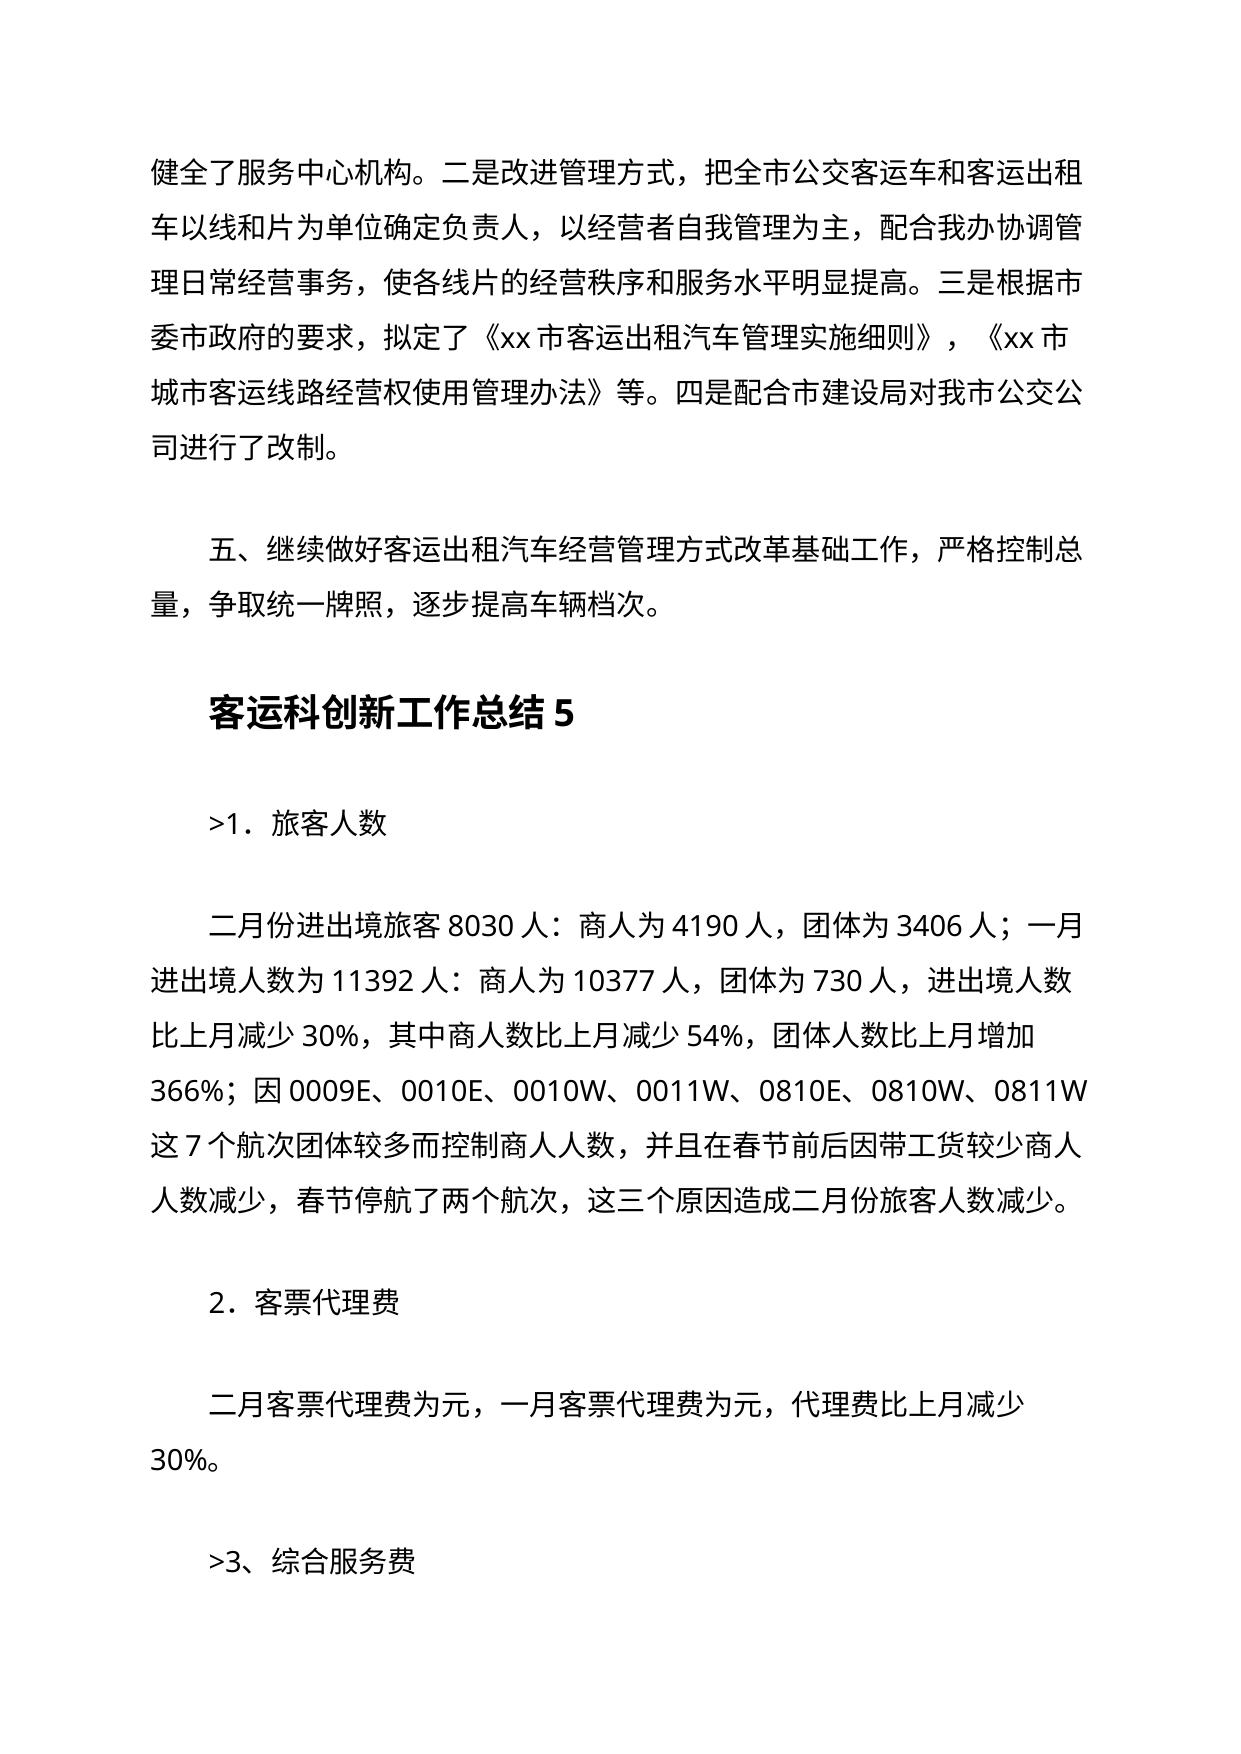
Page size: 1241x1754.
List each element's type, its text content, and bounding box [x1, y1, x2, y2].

text 五、继续做好客运出租汽车经营管理方式改革基础工作，严格控制总量，争取统一牌照，逐步提高车辆档次。 [150, 526, 1090, 623]
text 二月客票代理费为元，一月客票代理费为元，代理费比上月减少30%。 [150, 1381, 1090, 1479]
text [150, 150, 1090, 467]
text >1．旅客人数 [150, 801, 1090, 843]
text 2．客票代理费 [150, 1279, 1090, 1322]
text >3、综合服务费 [150, 1538, 1090, 1581]
text 客运科创新工作总结5 [150, 683, 1090, 737]
text 二月份进出境旅客8030人：商人为4190人，团体为3406人；一月进出境人数为11392人：商人为10377人，团体为730人，进出境人数比上月减少30%，其中商人数比上月减少54%，团体人数比上月增加366%；因0009E、0010E、0010W、0011W、0810E、0810W、0811W这7个航次团体较多而控制商人人数，并且在春节前后因带工货较少商人人数减少，春节停航了两个航次，这三个原因造成二月份旅客人数减少。 [150, 903, 1090, 1220]
